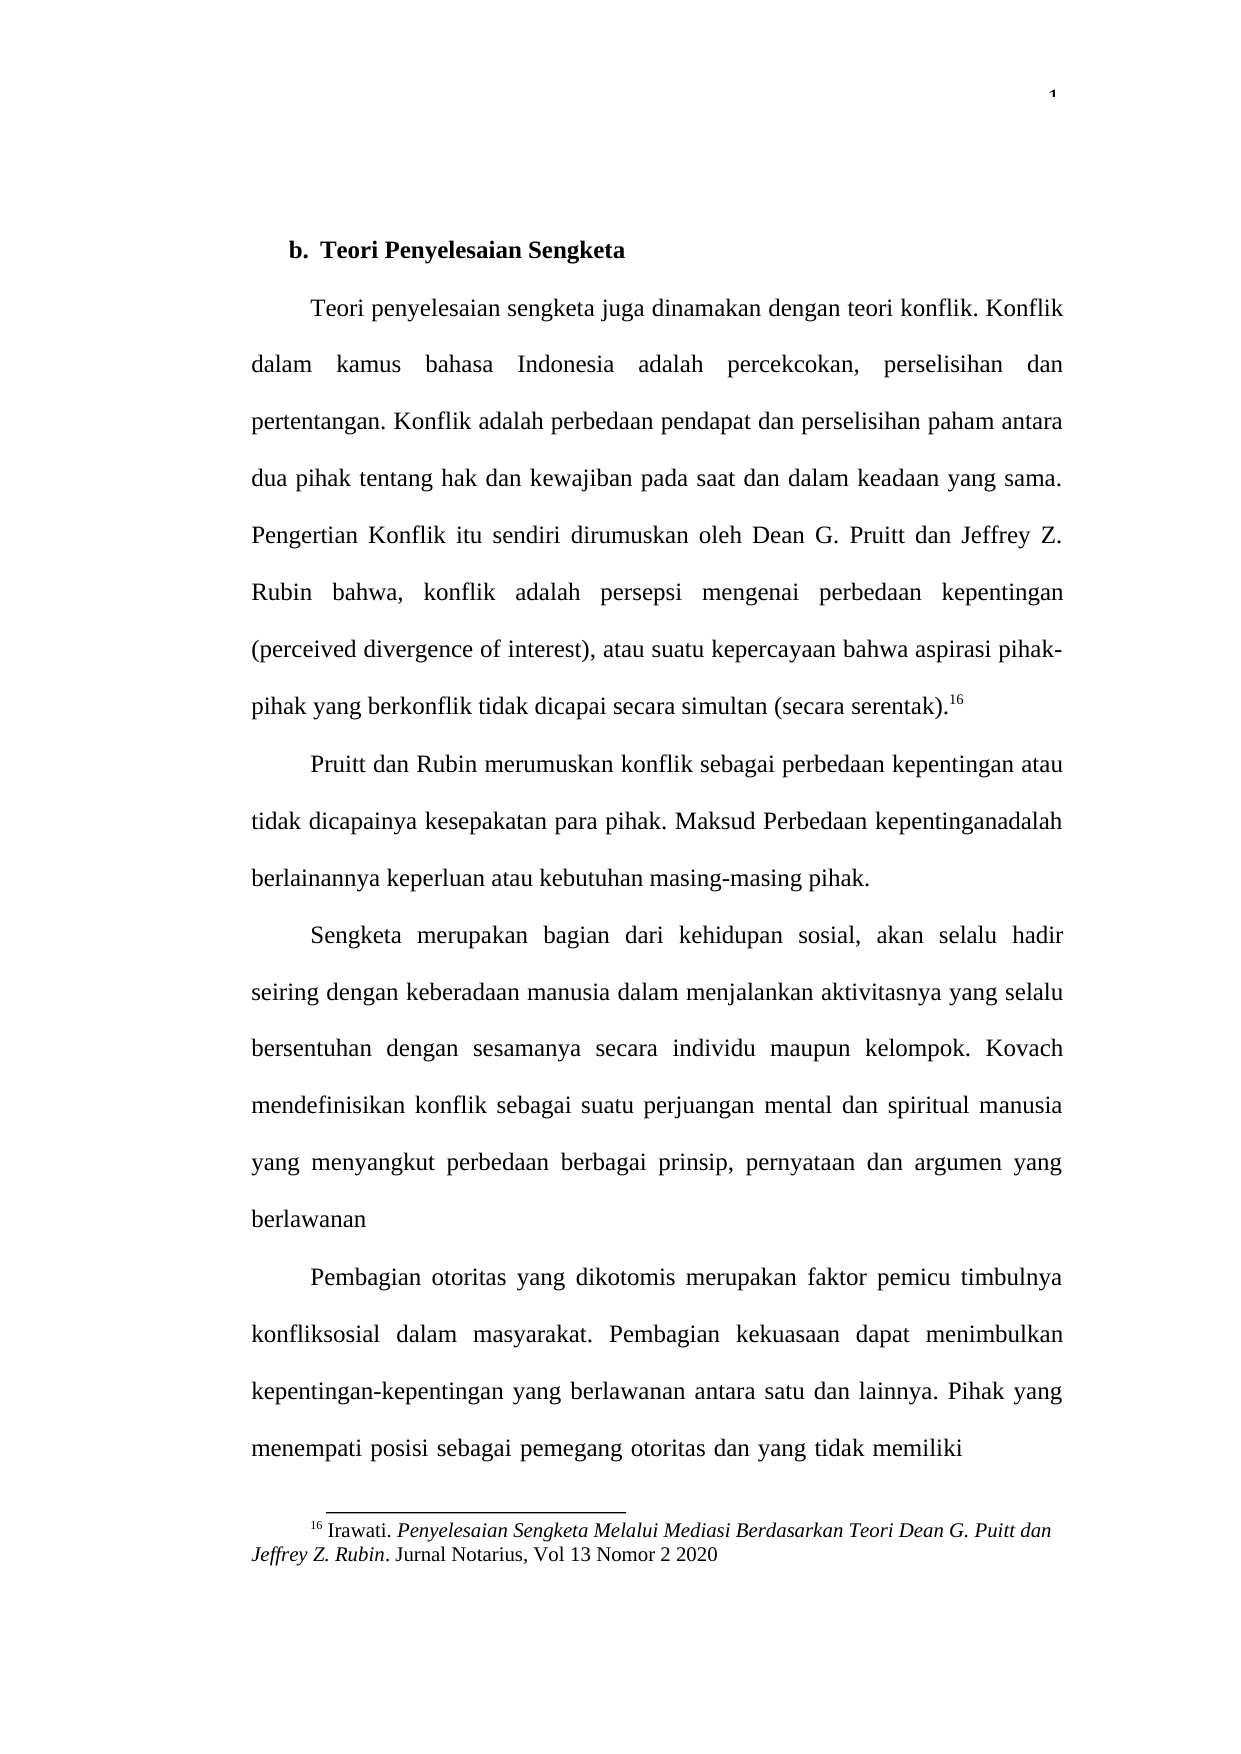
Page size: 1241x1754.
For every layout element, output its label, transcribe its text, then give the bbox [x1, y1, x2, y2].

text Teori penyelesaian sengketa juga dinamakan dengan teori konflik. Konflik dalam kamus bahasa Indonesia adalah percekcokan, perselisihan dan pertentangan. Konflik adalah perbedaan pendapat dan perselisihan paham antara dua pihak tentang hak dan kewajiban pada saat dan dalam keadaan yang sama. Pengertian Konflik itu sendiri dirumuskan oleh Dean G. Pruitt dan Jeffrey Z. Rubin bahwa, konflik adalah persepsi mengenai perbedaan kepentingan (perceived divergence of interest), atau suatu kepercayaan bahwa aspirasi pihak- pihak yang berkonflik tidak dicapai secara simultan (secara serentak).16 [251, 293, 1063, 719]
subtitle b. Teori Penyelesaian Sengketa [288, 235, 1186, 264]
text Pembagian otoritas yang dikotomis merupakan faktor pemicu timbulnya konfliksosial dalam masyarakat. Pembagian kekuasaan dapat menimbulkan kepentingan-kepentingan yang berlawanan antara satu dan lainnya. Pihak yang menempati posisi sebagai pemegang otoritas dan yang tidak memiliki [251, 1262, 1063, 1461]
text 16 Irawati. Penyelesaian Sengketa Melalui Mediasi Berdasarkan Teori Dean G. Puitt dan Jeffrey Z. Rubin. Jurnal Notarius, Vol 13 Nomor 2 2020 [251, 1518, 1055, 1566]
text Pruitt dan Rubin merumuskan konflik sebagai perbedaan kepentingan atau tidak dicapainya kesepakatan para pihak. Maksud Perbedaan kepentinganadalah berlainannya keperluan atau kebutuhan masing-masing pihak. [251, 749, 1063, 892]
text Sengketa merupakan bagian dari kehidupan sosial, akan selalu hadir seiring dengan keberadaan manusia dalam menjalankan aktivitasnya yang selalu bersentuhan dengan sesamanya secara individu maupun kelompok. Kovach mendefinisikan konflik sebagai suatu perjuangan mental dan spiritual manusia yang menyangkut perbedaan berbagai prinsip, pernyataan dan argumen yang berlawanan [251, 920, 1063, 1233]
